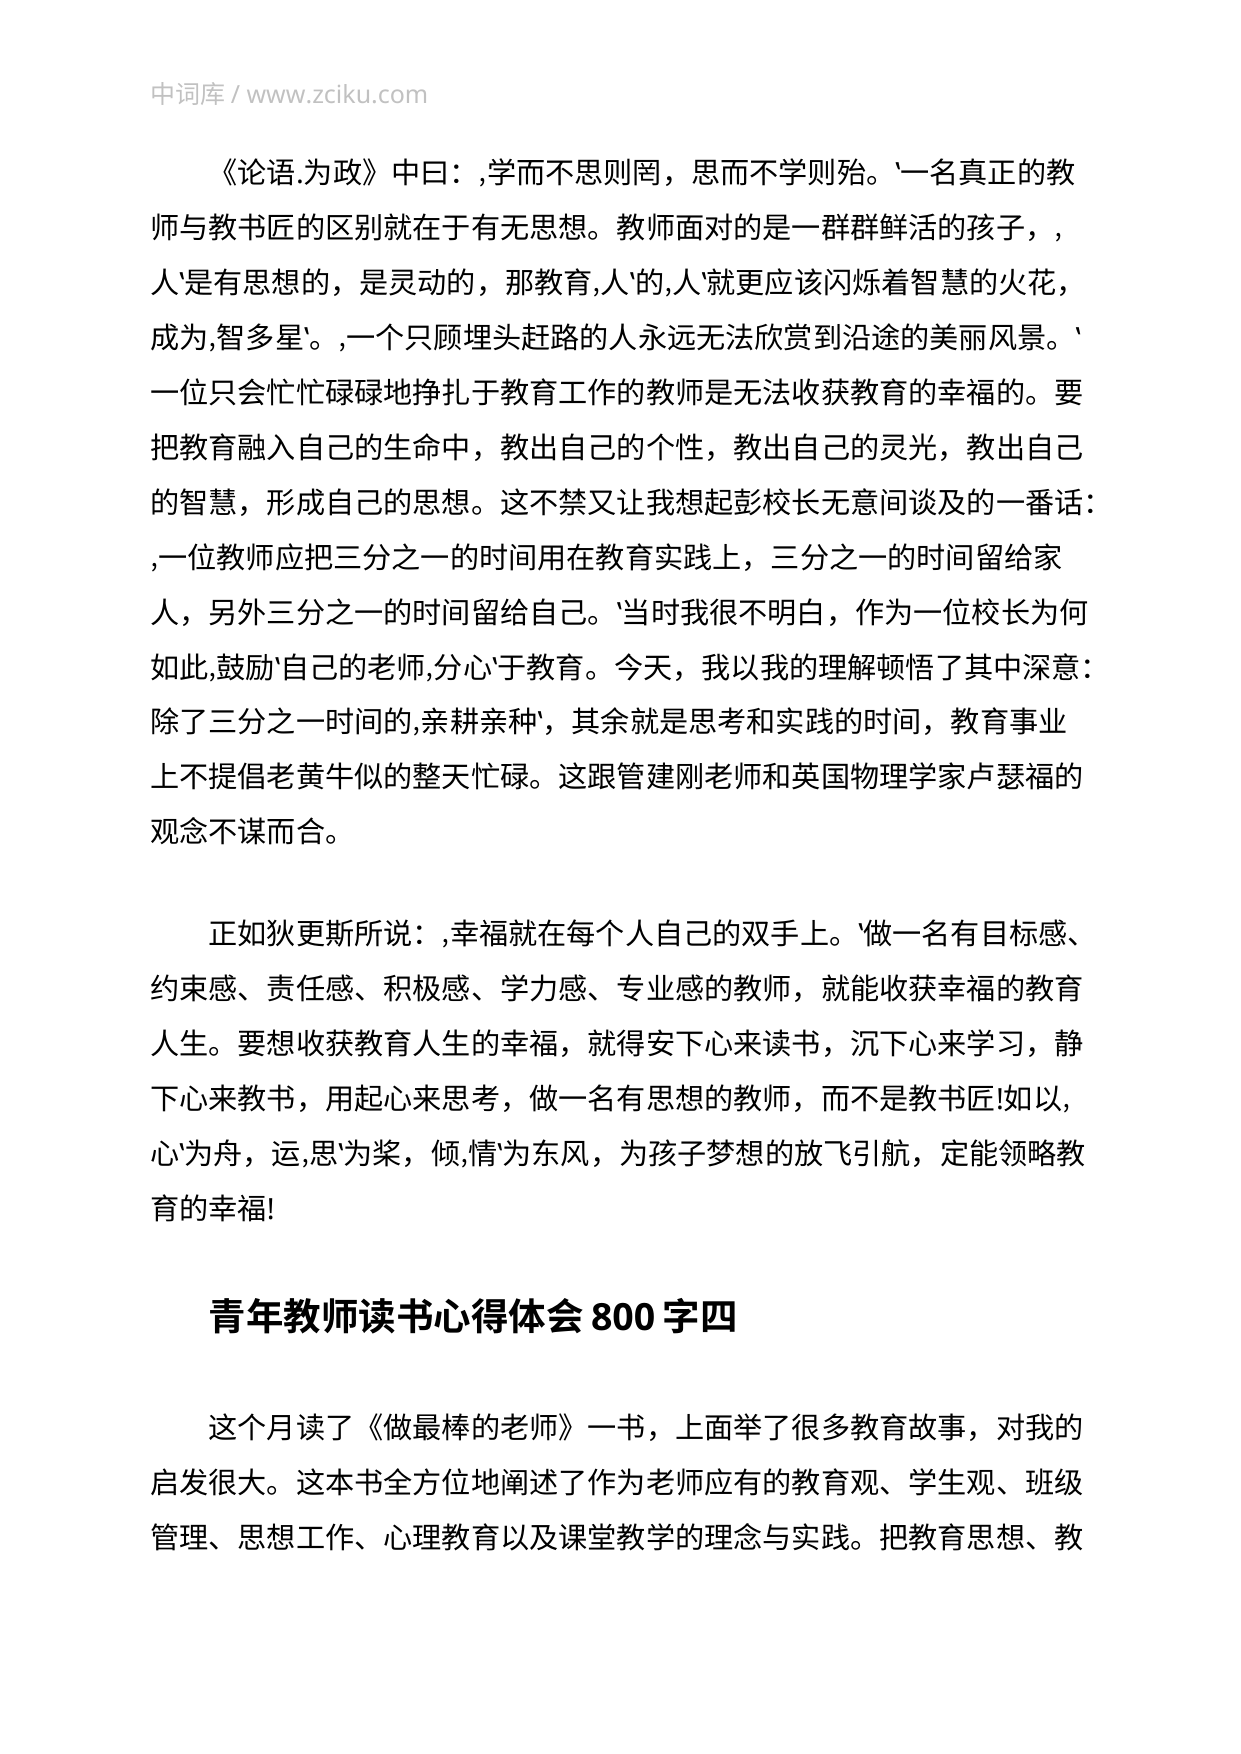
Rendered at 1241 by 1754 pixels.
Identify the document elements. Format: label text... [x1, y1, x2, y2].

text 《论语.为政》中曰：‚学而不思则罔，思而不学则殆。‛一名真正的教师与教书匠的区别就在于有无思想。教师面对的是一群群鲜活的孩子，‚人‛是有思想的，是灵动的，那教育‚人‛的‚人‛就更应该闪烁着智慧的火花，成为‚智多星‛。‚一个只顾埋头赶路的人永远无法欣赏到沿途的美丽风景。‛一位只会忙忙碌碌地挣扎于教育工作的教师是无法收获教育的幸福的。要把教育融入自己的生命中，教出自己的个性，教出自己的灵光，教出自己的智慧，形成自己的思想。这不禁又让我想起彭校长无意间谈及的一番话：‚一位教师应把三分之一的时间用在教育实践上，三分之一的时间留给家人，另外三分之一的时间留给自己。‛当时我很不明白，作为一位校长为何如此‚鼓励‛自己的老师‚分心‛于教育。今天，我以我的理解顿悟了其中深意：除了三分之一时间的‚亲耕亲种‛，其余就是思考和实践的时间，教育事业上不提倡老黄牛似的整天忙碌。这跟管建刚老师和英国物理学家卢瑟福的观念不谋而合。 [150, 150, 1090, 851]
text 青年教师读书心得体会800字四 [150, 1287, 1090, 1342]
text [150, 1405, 1090, 1557]
text 正如狄更斯所说：‚幸福就在每个人自己的双手上。‛做一名有目标感、约束感、责任感、积极感、学力感、专业感的教师，就能收获幸福的教育人生。要想收获教育人生的幸福，就得安下心来读书，沉下心来学习，静下心来教书，用起心来思考，做一名有思想的教师，而不是教书匠!如以‚心‛为舟，运‚思‛为桨，倾‚情‛为东风，为孩子梦想的放飞引航，定能领略教育的幸福! [150, 911, 1090, 1228]
